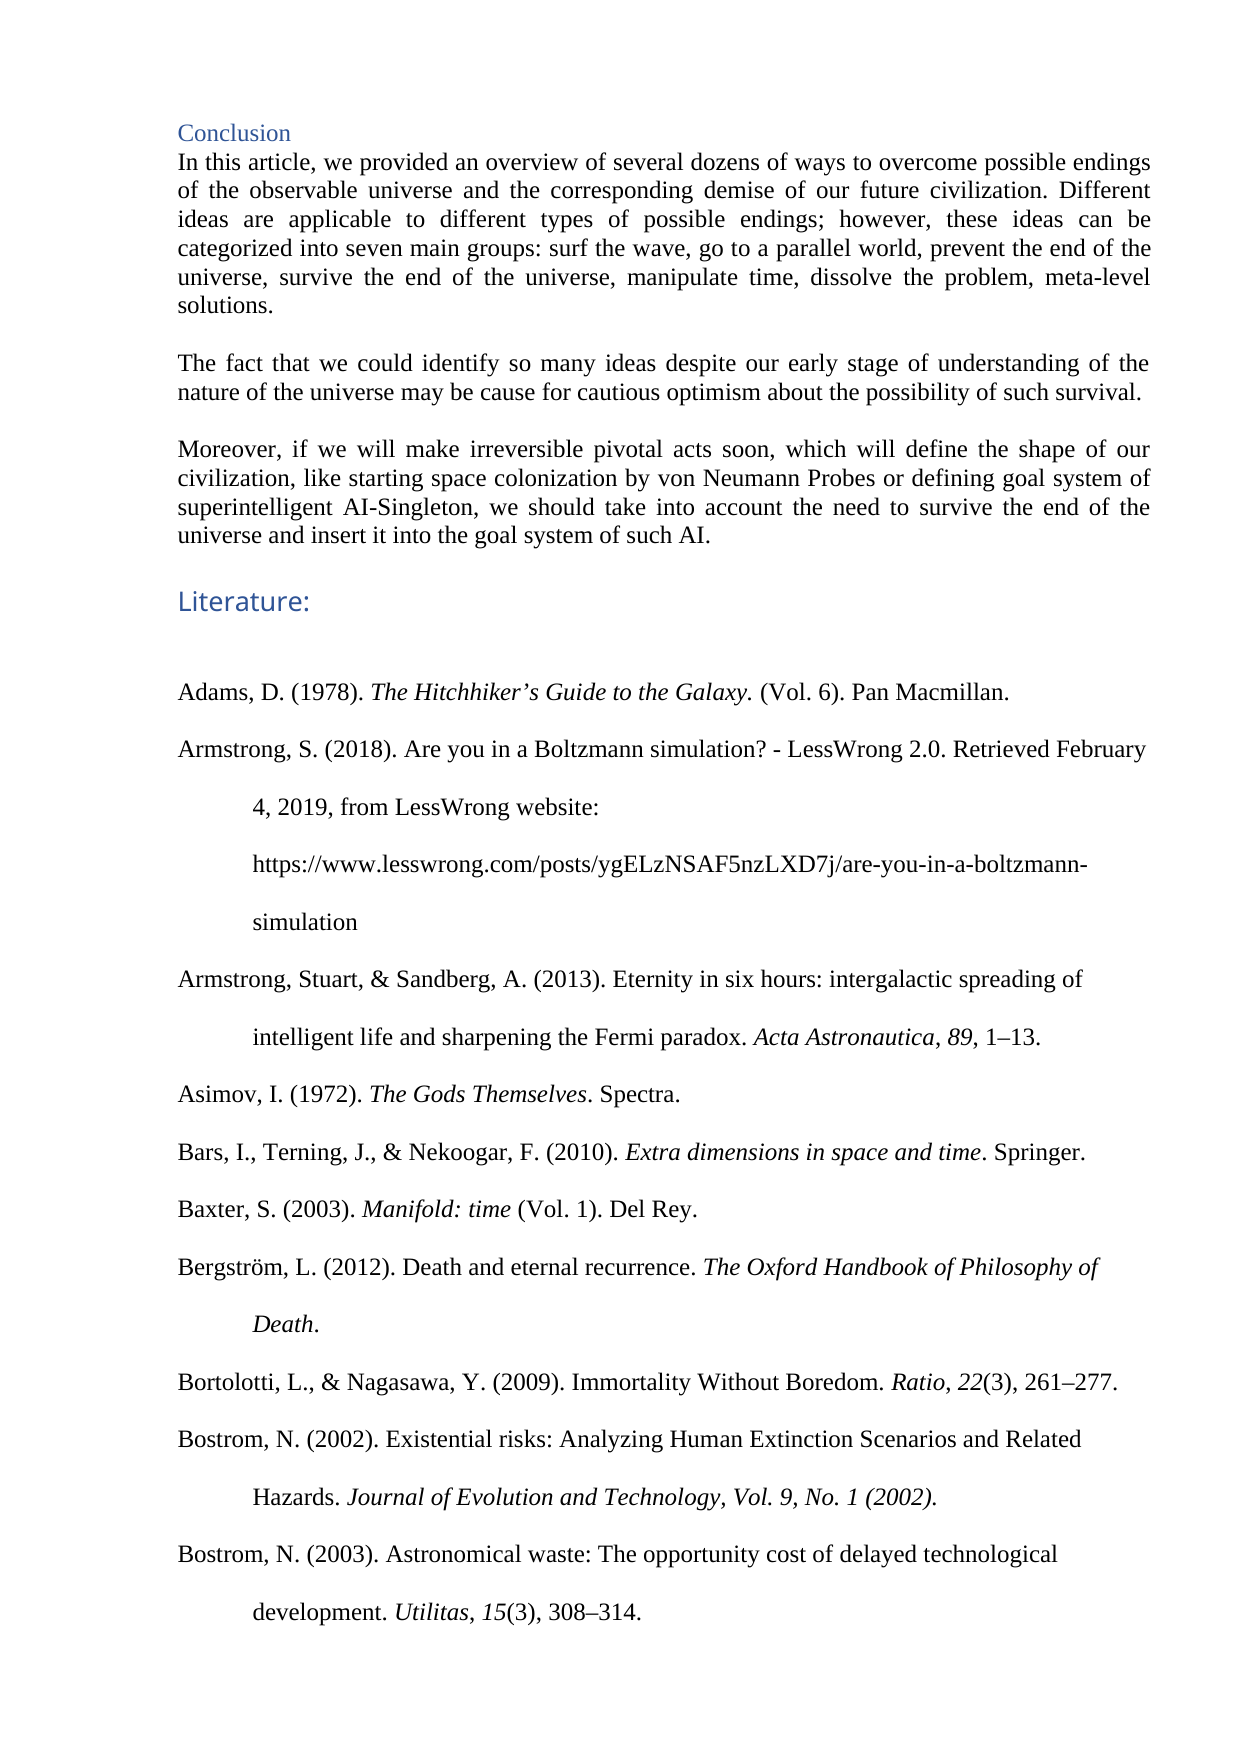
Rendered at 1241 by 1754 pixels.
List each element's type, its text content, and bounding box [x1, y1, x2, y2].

subtitle Conclusion [177, 118, 1152, 147]
text Adams, D. (1978). The Hitchhiker’s Guide to the Galaxy. (Vol. 6). Pan Macmillan. [177, 677, 1152, 705]
text Bars, I., Terning, J., & Nekoogar, F. (2010). Extra dimensions in space and time. Springer. [177, 1137, 1152, 1165]
text Bostrom, N. (2003). Astronomical waste: The opportunity cost of delayed technological development. Utilitas, 15(3), 308–314. [177, 1539, 1152, 1625]
text Asimov, I. (1972). The Gods Themselves. Spectra. [177, 1079, 1152, 1108]
text Armstrong, S. (2018). Are you in a Boltzmann simulation? - LessWrong 2.0. Retrieved February 4, 2019, from LessWrong website: https://www.lesswrong.com/posts/ygELzNSAF5nzLXD7j/are-you-in-a-boltzmann-simulation [177, 734, 1152, 935]
text Bostrom, N. (2002). Existential risks: Analyzing Human Extinction Scenarios and Related Hazards. Journal of Evolution and Technology, Vol. 9, No. 1 (2002). [177, 1424, 1152, 1510]
text Baxter, S. (2003). Manifold: time (Vol. 1). Del Rey. [177, 1194, 1152, 1223]
text Armstrong, Stuart, & Sandberg, A. (2013). Eternity in six hours: intergalactic spreading of intelligent life and sharpening the Fermi paradox. Acta Astronautica, 89, 1–13. [177, 964, 1152, 1050]
text In this article, we provided an overview of several dozens of ways to overcome possible endings of the observable universe and the corresponding demise of our future civilization. Different ideas are applicable to different types of possible endings; however, these ideas can be categorized into seven main groups: surf the wave, go to a parallel world, prevent the end of the universe, survive the end of the universe, manipulate time, dissolve the problem, meta-level solutions. [177, 147, 1152, 319]
text Moreover, if we will make irreversible pivotal acts soon, which will define the shape of our civilization, like starting space colonization by von Neumann Probes or defining goal system of superintelligent AI-Singleton, we should take into account the need to survive the end of the universe and insert it into the goal system of such AI. [177, 434, 1152, 549]
subtitle Literature: [177, 582, 1152, 619]
text Bergström, L. (2012). Death and eternal recurrence. The Oxford Handbook of Philosophy of Death. [177, 1252, 1152, 1338]
text The fact that we could identify so many ideas despite our early stage of understanding of the nature of the universe may be cause for cautious optimism about the possibility of such survival. [177, 348, 1152, 406]
text Bortolotti, L., & Nagasawa, Y. (2009). Immortality Without Boredom. Ratio, 22(3), 261–277. [177, 1367, 1152, 1395]
